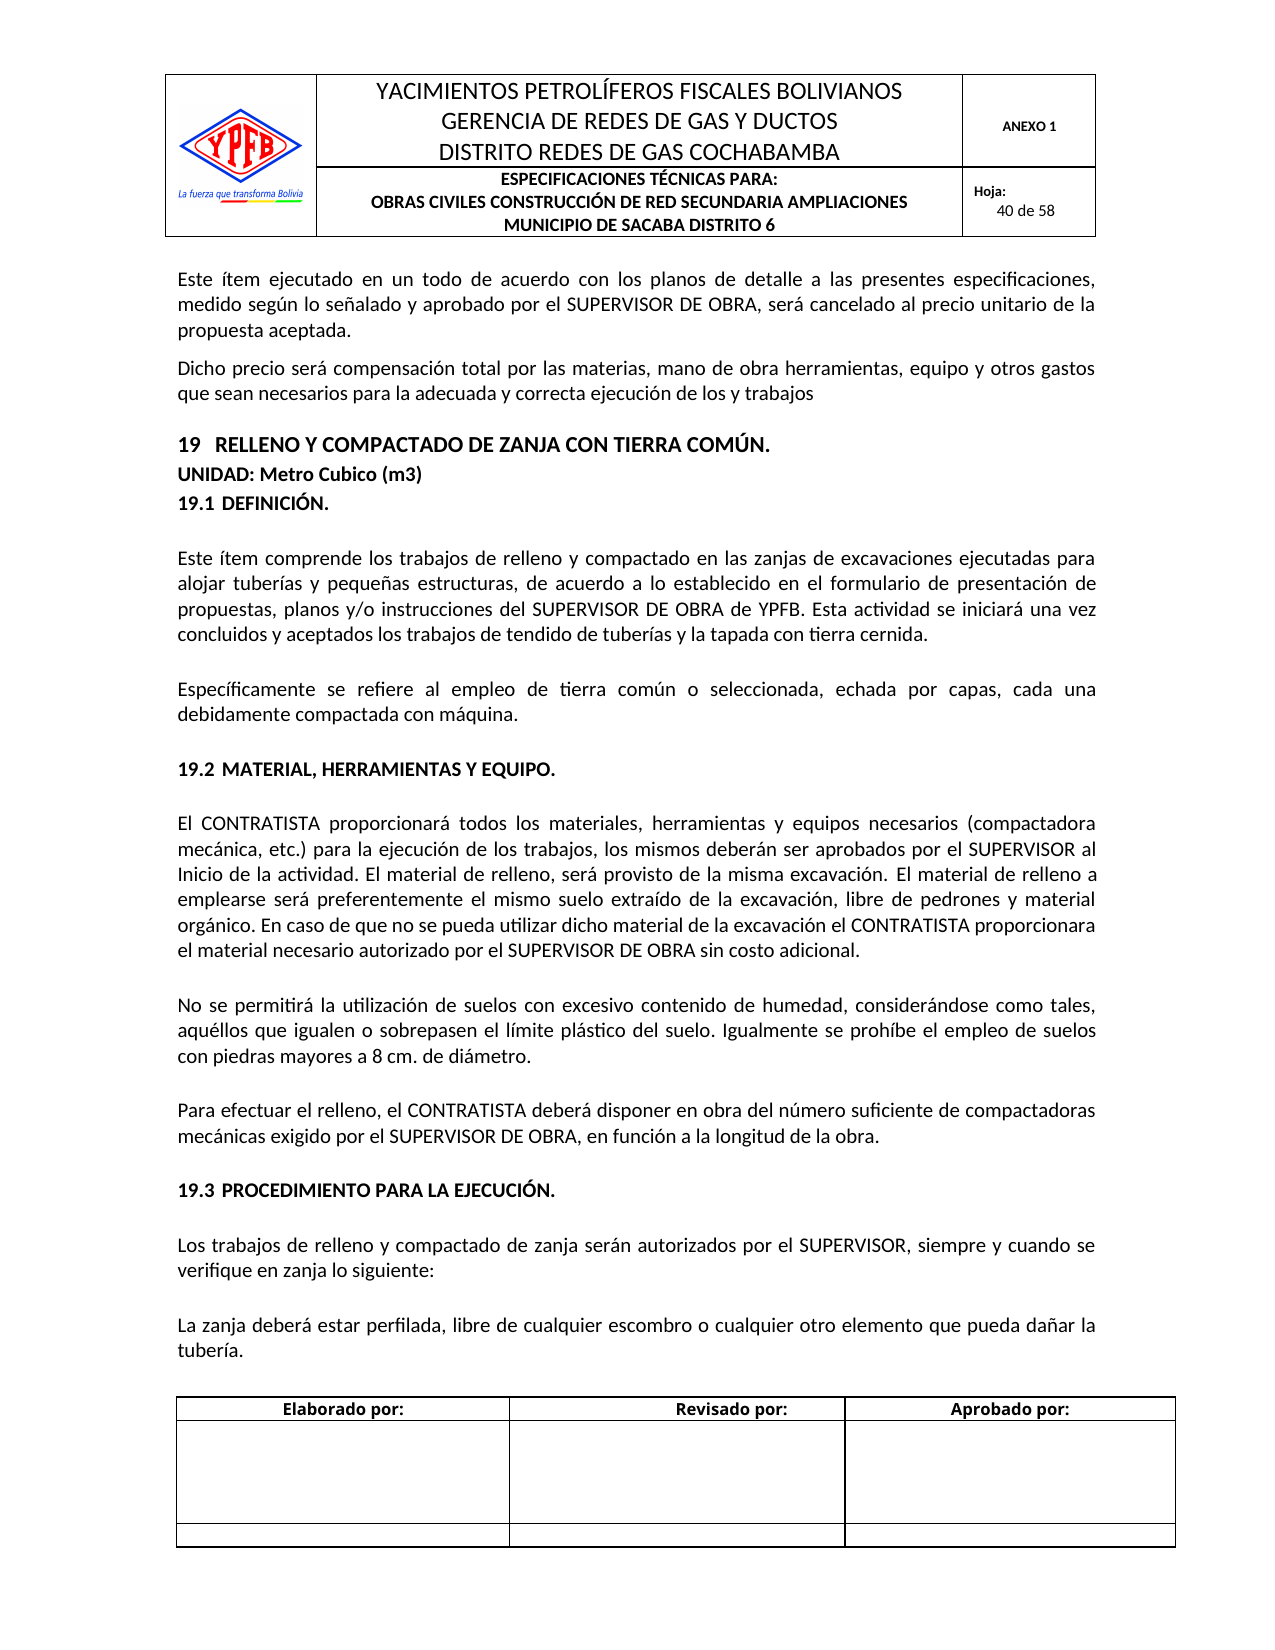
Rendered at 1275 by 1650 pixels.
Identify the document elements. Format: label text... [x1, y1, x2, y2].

picture [176, 103, 304, 208]
text Este ítem ejecutado en un todo de acuerdo con los planos de detalle a las presentes especificaciones, medido según lo señalado y aprobado por el SUPERVISOR DE OBRA, será cancelado al precio unitario de la propuesta aceptada. [177, 266, 1098, 342]
text El CONTRATISTA proporcionará todos los materiales, herramientas y equipos necesarios (compactadora mecánica, etc.) para la ejecución de los trabajos, los mismos deberán ser aprobados por el SUPERVISOR al Inicio de la actividad. El material de relleno, será provisto de la misma excavación. El material de relleno a emplearse será preferentemente el mismo suelo extraído de la excavación, libre de pedrones y material orgánico. En caso de que no se pueda utilizar dicho material de la excavación el CONTRATISTA proporcionara el material necesario autorizado por el SUPERVISOR DE OBRA sin costo adicional. [177, 810, 1098, 963]
text No se permitirá la utilización de suelos con excesivo contenido de humedad, considerándose como tales, aquéllos que igualen o sobrepasen el límite plástico del suelo. Igualmente se prohíbe el empleo de suelos con piedras mayores a 8 cm. de diámetro. [177, 992, 1098, 1068]
subtitle MATERIAL, HERRAMIENTAS Y EQUIPO. [177, 756, 1098, 781]
subtitle PROCEDIMIENTO PARA LA EJECUCIÓN. [177, 1177, 1098, 1203]
subtitle DEFINICIÓN. [177, 490, 1098, 516]
text La zanja deberá estar perfilada, libre de cualquier escombro o cualquier otro elemento que pueda dañar la tubería. [177, 1312, 1098, 1363]
text Dicho precio será compensación total por las materias, mano de obra herramientas, equipo y otros gastos que sean necesarios para la adecuada y correcta ejecución de los y trabajos [177, 355, 1098, 406]
text Este ítem comprende los trabajos de relleno y compactado en las zanjas de excavaciones ejecutadas para alojar tuberías y pequeñas estructuras, de acuerdo a lo establecido en el formulario de presentación de propuestas, planos y/o instrucciones del SUPERVISOR DE OBRA de YPFB. Esta actividad se iniciará una vez concluidos y aceptados los trabajos de tendido de tuberías y la tapada con tierra cernida. [177, 545, 1098, 647]
subtitle RELLENO Y COMPACTADO DE ZANJA CON TIERRA COMÚN. [177, 431, 1098, 458]
text UNIDAD: Metro Cubico (m3) [177, 461, 1098, 486]
text Para efectuar el relleno, el CONTRATISTA deberá disponer en obra del número suficiente de compactadoras mecánicas exigido por el SUPERVISOR DE OBRA, en función a la longitud de la obra. [177, 1097, 1098, 1148]
text Específicamente se refiere al empleo de tierra común o seleccionada, echada por capas, cada una debidamente compactada con máquina. [177, 676, 1098, 727]
text Los trabajos de relleno y compactado de zanja serán autorizados por el SUPERVISOR, siempre y cuando se verifique en zanja lo siguiente: [177, 1232, 1098, 1283]
